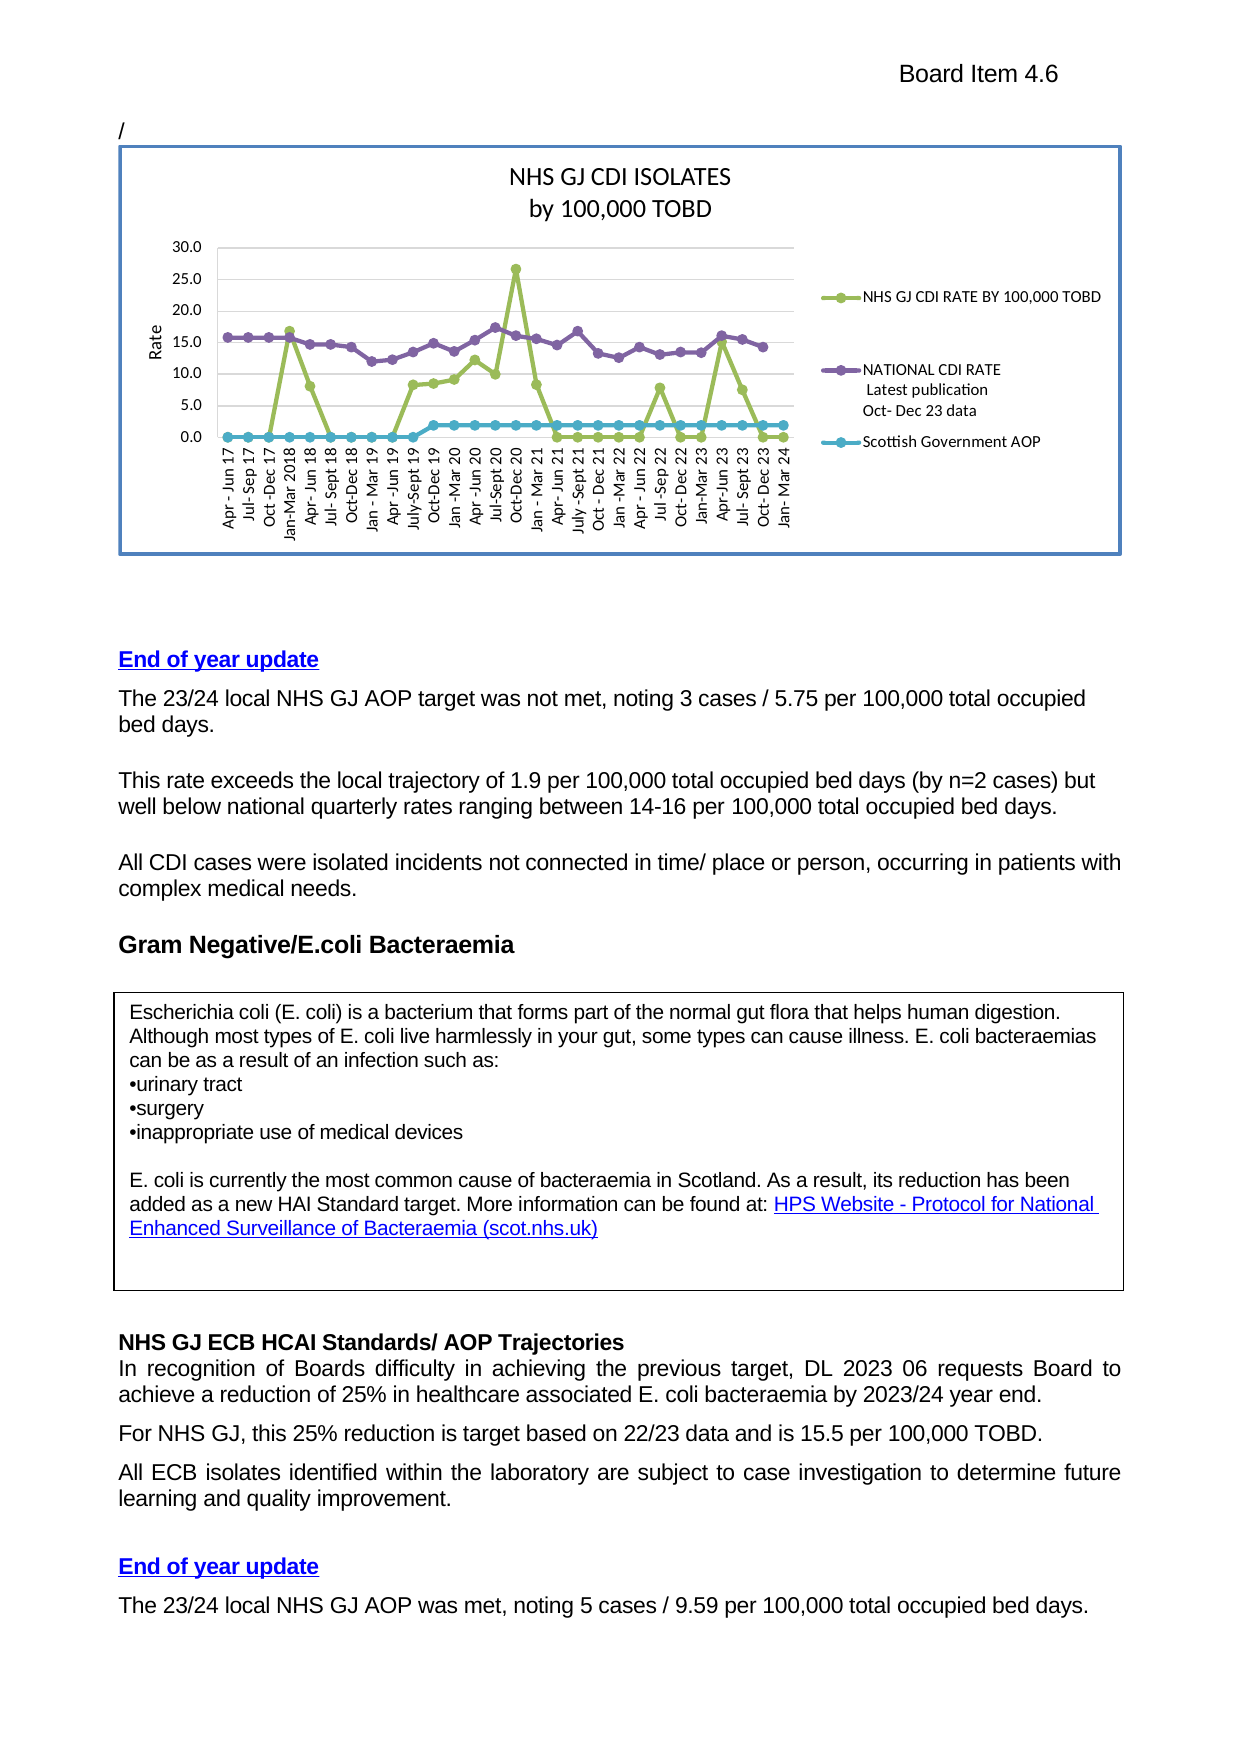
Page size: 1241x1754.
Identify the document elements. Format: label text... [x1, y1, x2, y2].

text All ECB isolates identified within the laboratory are subject to case investigation to determine future learning and quality improvement. [118, 1459, 1122, 1512]
text The 23/24 local NHS GJ AOP was met, noting 5 cases / 9.59 per 100,000 total occupied bed days. [118, 1592, 1122, 1618]
text / [118, 118, 1122, 145]
text All CDI cases were isolated incidents not connected in time/ place or person, occurring in patients with complex medical needs. [118, 848, 1122, 901]
text In recognition of Boards difficulty in achieving the previous target, DL 2023 06 requests Board to achieve a reduction of 25% in healthcare associated E. coli bacteraemia by 2023/24 year end. [118, 1355, 1122, 1407]
text End of year update [118, 646, 1122, 672]
text The 23/24 local NHS GJ AOP target was not met, noting 3 cases / 5.75 per 100,000 total occupied bed days. [118, 685, 1122, 737]
text This rate exceeds the local trajectory of 1.9 per 100,000 total occupied bed days (by n=2 cases) but well below national quarterly rates ranging between 14-16 per 100,000 total occupied bed days. [118, 767, 1122, 819]
text For NHS GJ, this 25% reduction is target based on 22/23 data and is 15.5 per 100,000 TOBD. [118, 1420, 1122, 1446]
text Gram Negative/E.coli Bacteraemia [118, 930, 1122, 959]
text End of year update [118, 1553, 1122, 1579]
text NHS GJ ECB HCAI Standards/ AOP Trajectories [118, 1328, 1122, 1355]
